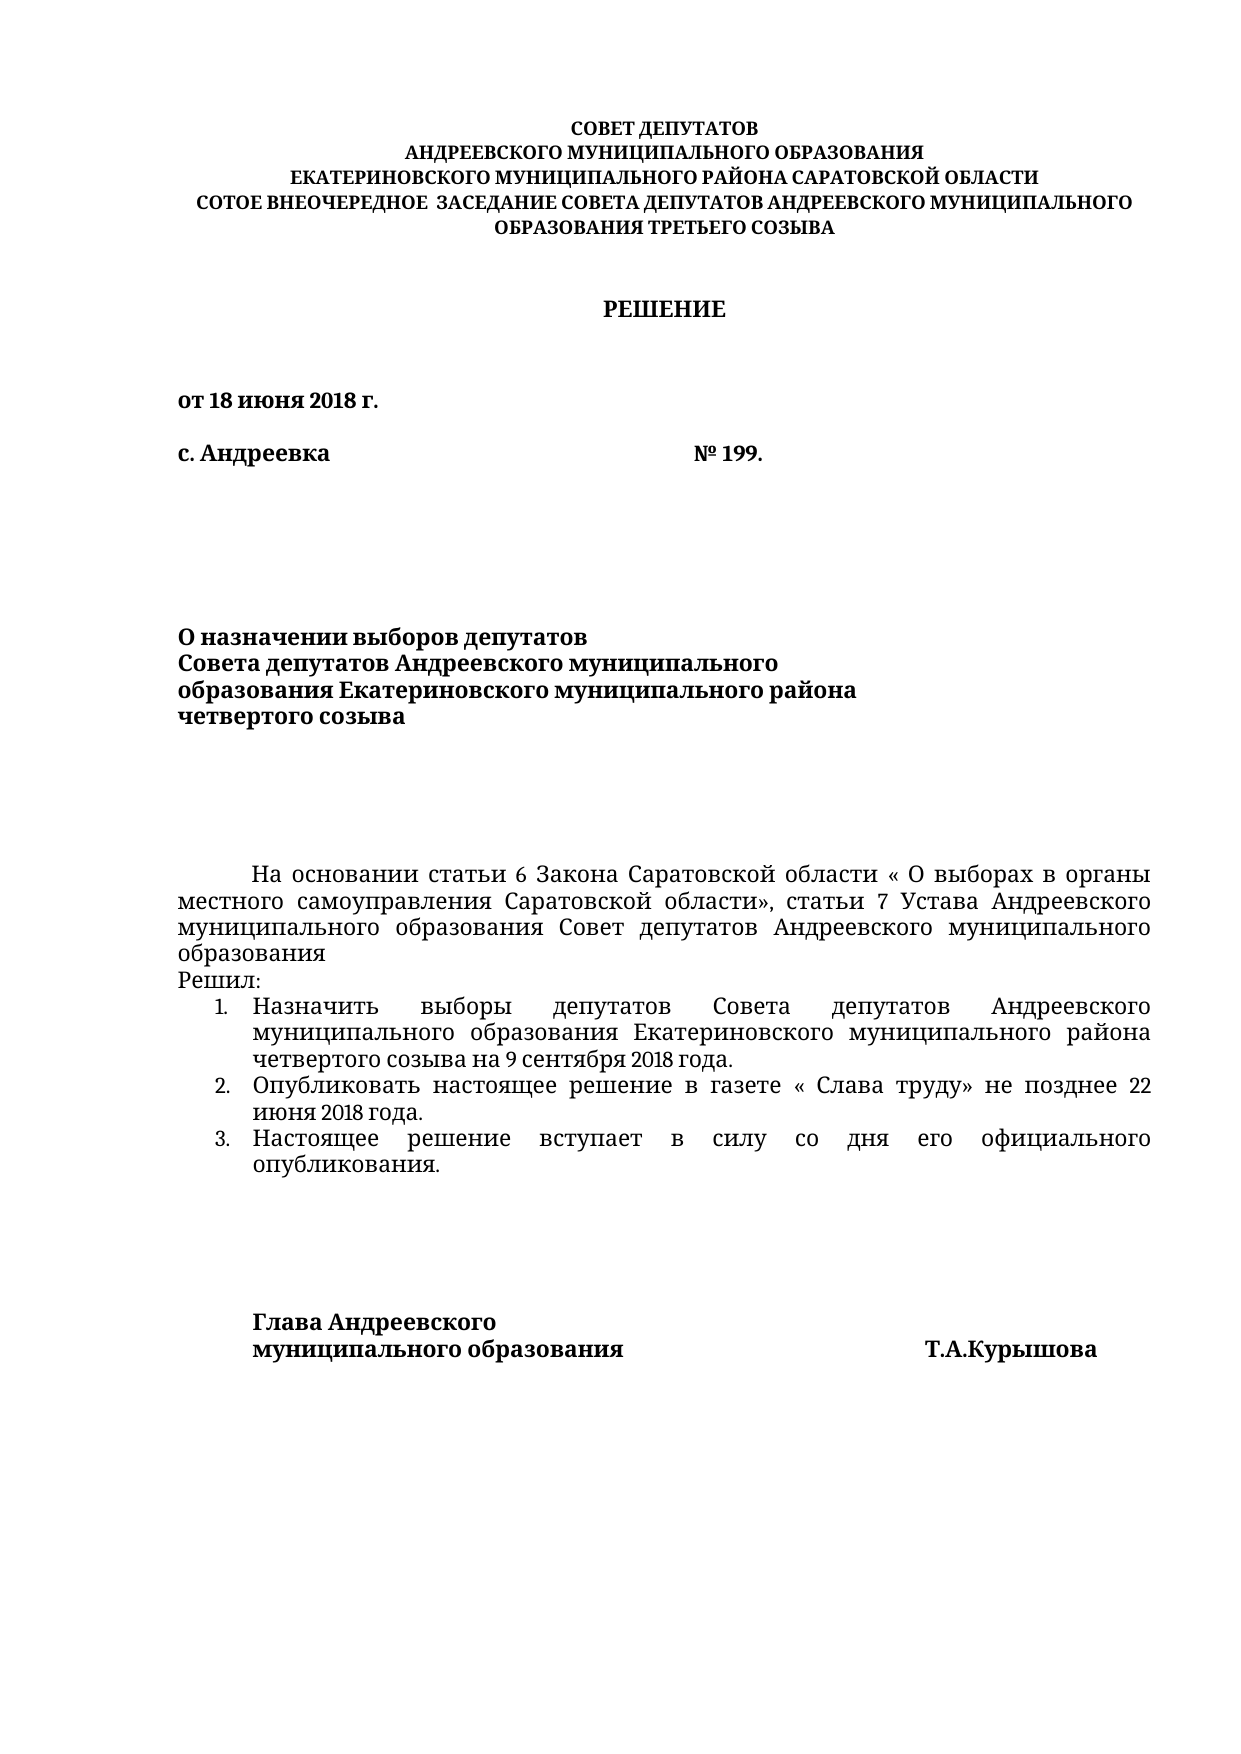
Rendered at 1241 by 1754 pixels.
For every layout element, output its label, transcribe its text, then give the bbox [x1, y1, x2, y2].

text На основании статьи 6 Закона Саратовской области « О выборах в органы местного самоуправления Саратовской области», статьи 7 Устава Андреевского муниципального образования Совет депутатов Андреевского муниципального образования [177, 862, 1152, 967]
list Опубликовать настоящее решение в газете « Слава труду» не позднее 22 июня 2018 года. [215, 1073, 1152, 1126]
list муниципального образования Т.А.Курышова [252, 1336, 1152, 1363]
list Назначить выборы депутатов Совета депутатов Андреевского муниципального образования Екатериновского муниципального района четвертого созыва на 9 сентября 2018 года. [215, 994, 1152, 1073]
list Настоящее решение вступает в силу со дня его официального опубликования. [215, 1126, 1152, 1178]
text четвертого созыва [177, 704, 1152, 730]
text СОТОЕ ВНЕОЧЕРЕДНОЕ ЗАСЕДАНИЕ СОВЕТА ДЕПУТАТОВ АНДРЕЕВСКОГО МУНИЦИПАЛЬНОГО ОБРАЗОВАНИЯ ТРЕТЬЕГО СОЗЫВА [177, 192, 1152, 239]
text от 18 июня 2018 г. [177, 388, 1152, 414]
text О назначении выборов депутатов [177, 625, 1152, 651]
text СОВЕТ ДЕПУТАТОВ [177, 118, 1152, 140]
text ЕКАТЕРИНОВСКОГО МУНИЦИПАЛЬНОГО РАЙОНА САРАТОВСКОЙ ОБЛАСТИ [177, 168, 1152, 189]
text образования Екатериновского муниципального района [177, 678, 1152, 704]
text РЕШЕНИЕ [177, 297, 1152, 323]
text АНДРЕЕВСКОГО МУНИЦИПАЛЬНОГО ОБРАЗОВАНИЯ [177, 143, 1152, 164]
list Глава Андреевского [252, 1310, 1152, 1336]
text Совета депутатов Андреевского муниципального [177, 651, 1152, 678]
text Решил: [177, 967, 1152, 994]
text с. Андреевка № 199. [177, 440, 1152, 467]
